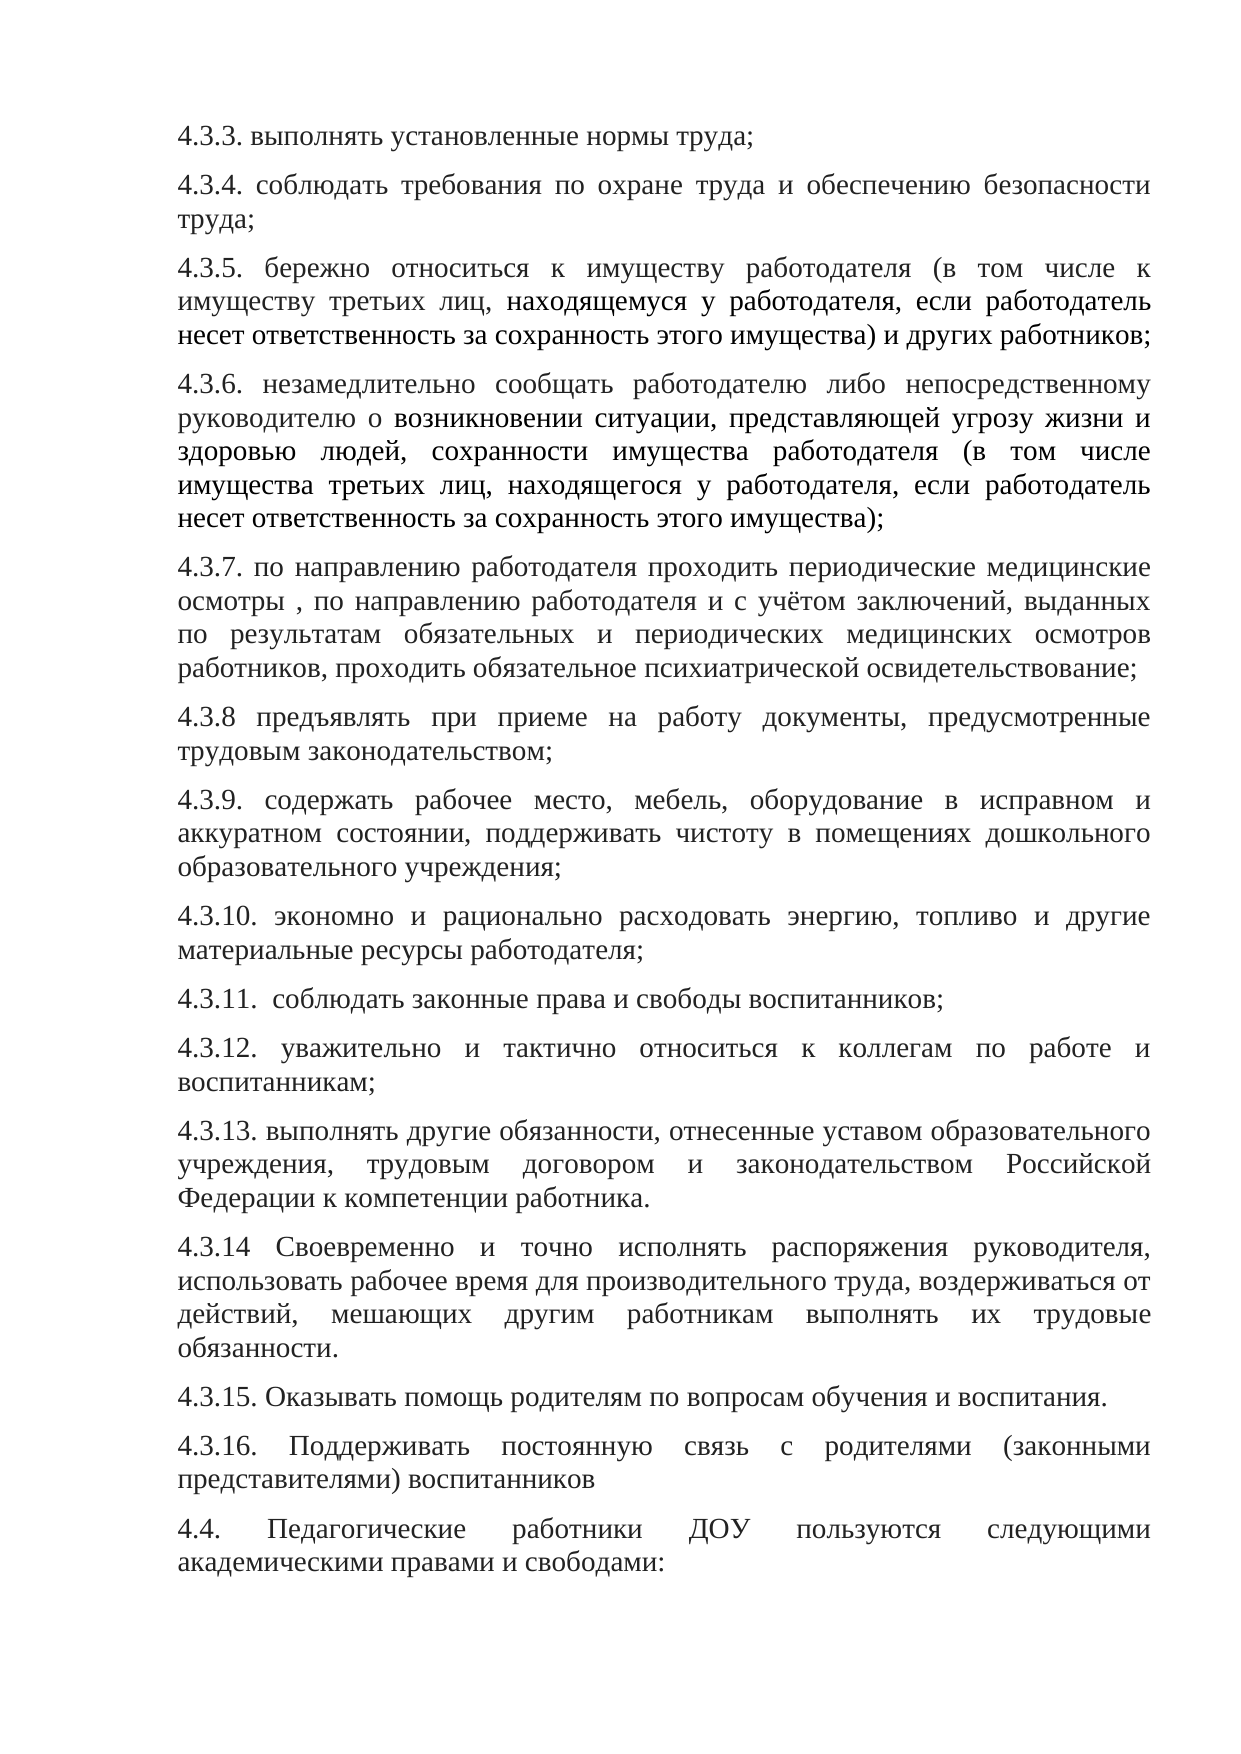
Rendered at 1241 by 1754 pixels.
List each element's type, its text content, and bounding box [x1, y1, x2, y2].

text 4.3.6. незамедлительно сообщать работодателю либо непосредственному руководителю о возникновении ситуации, представляющей угрозу жизни и здоровью людей, сохранности имущества работодателя (в том числе имущества третьих лиц, находящегося у работодателя, если работодатель несет ответственность за сохранность этого имущества); [177, 366, 1152, 534]
text 4.3.10. экономно и рационально расходовать энергию, топливо и другие материальные ресурсы работодателя; [177, 898, 1152, 965]
text 4.3.8 предъявлять при приеме на работу документы, предусмотренные трудовым законодательством; [177, 699, 1152, 766]
text 4.3.13. выполнять другие обязанности, отнесенные уставом образовательного учреждения, трудовым договором и законодательством Российской Федерации к компетенции работника. [177, 1113, 1152, 1213]
text 4.3.5. бережно относиться к имуществу работодателя (в том числе к имуществу третьих лиц, находящемуся у работодателя, если работодатель несет ответственность за сохранность этого имущества) и других работников; [177, 250, 1152, 351]
text 4.3.12. уважительно и тактично относиться к коллегам по работе и воспитанникам; [177, 1030, 1152, 1097]
text 4.3.9. содержать рабочее место, мебель, оборудование в исправном и аккуратном состоянии, поддерживать чистоту в помещениях дошкольного образовательного учреждения; [177, 782, 1152, 883]
text 4.3.11. соблюдать законные права и свободы воспитанников; [177, 981, 1152, 1014]
text 4.4. Педагогические работники ДОУ пользуются следующими академическими правами и свободами: [177, 1511, 1152, 1578]
text 4.3.15. Оказывать помощь родителям по вопросам обучения и воспитания. [177, 1379, 1152, 1412]
text 4.3.7. по направлению работодателя проходить периодические медицинские осмотры , по направлению работодателя и с учётом заключений, выданных по результатам обязательных и периодических медицинских осмотров работников, проходить обязательное психиатрической освидетельствование; [177, 549, 1152, 684]
text 4.3.4. соблюдать требования по охране труда и обеспечению безопасности труда; [177, 167, 1152, 234]
text 4.3.3. выполнять установленные нормы труда; [177, 118, 1152, 152]
text 4.3.14 Своевременно и точно исполнять распоряжения руководителя, использовать рабочее время для производительного труда, воздерживаться от действий, мешающих другим работникам выполнять их трудовые обязанности. [177, 1229, 1152, 1363]
text 4.3.16. Поддерживать постоянную связь с родителями (законными представителями) воспитанников [177, 1428, 1152, 1495]
